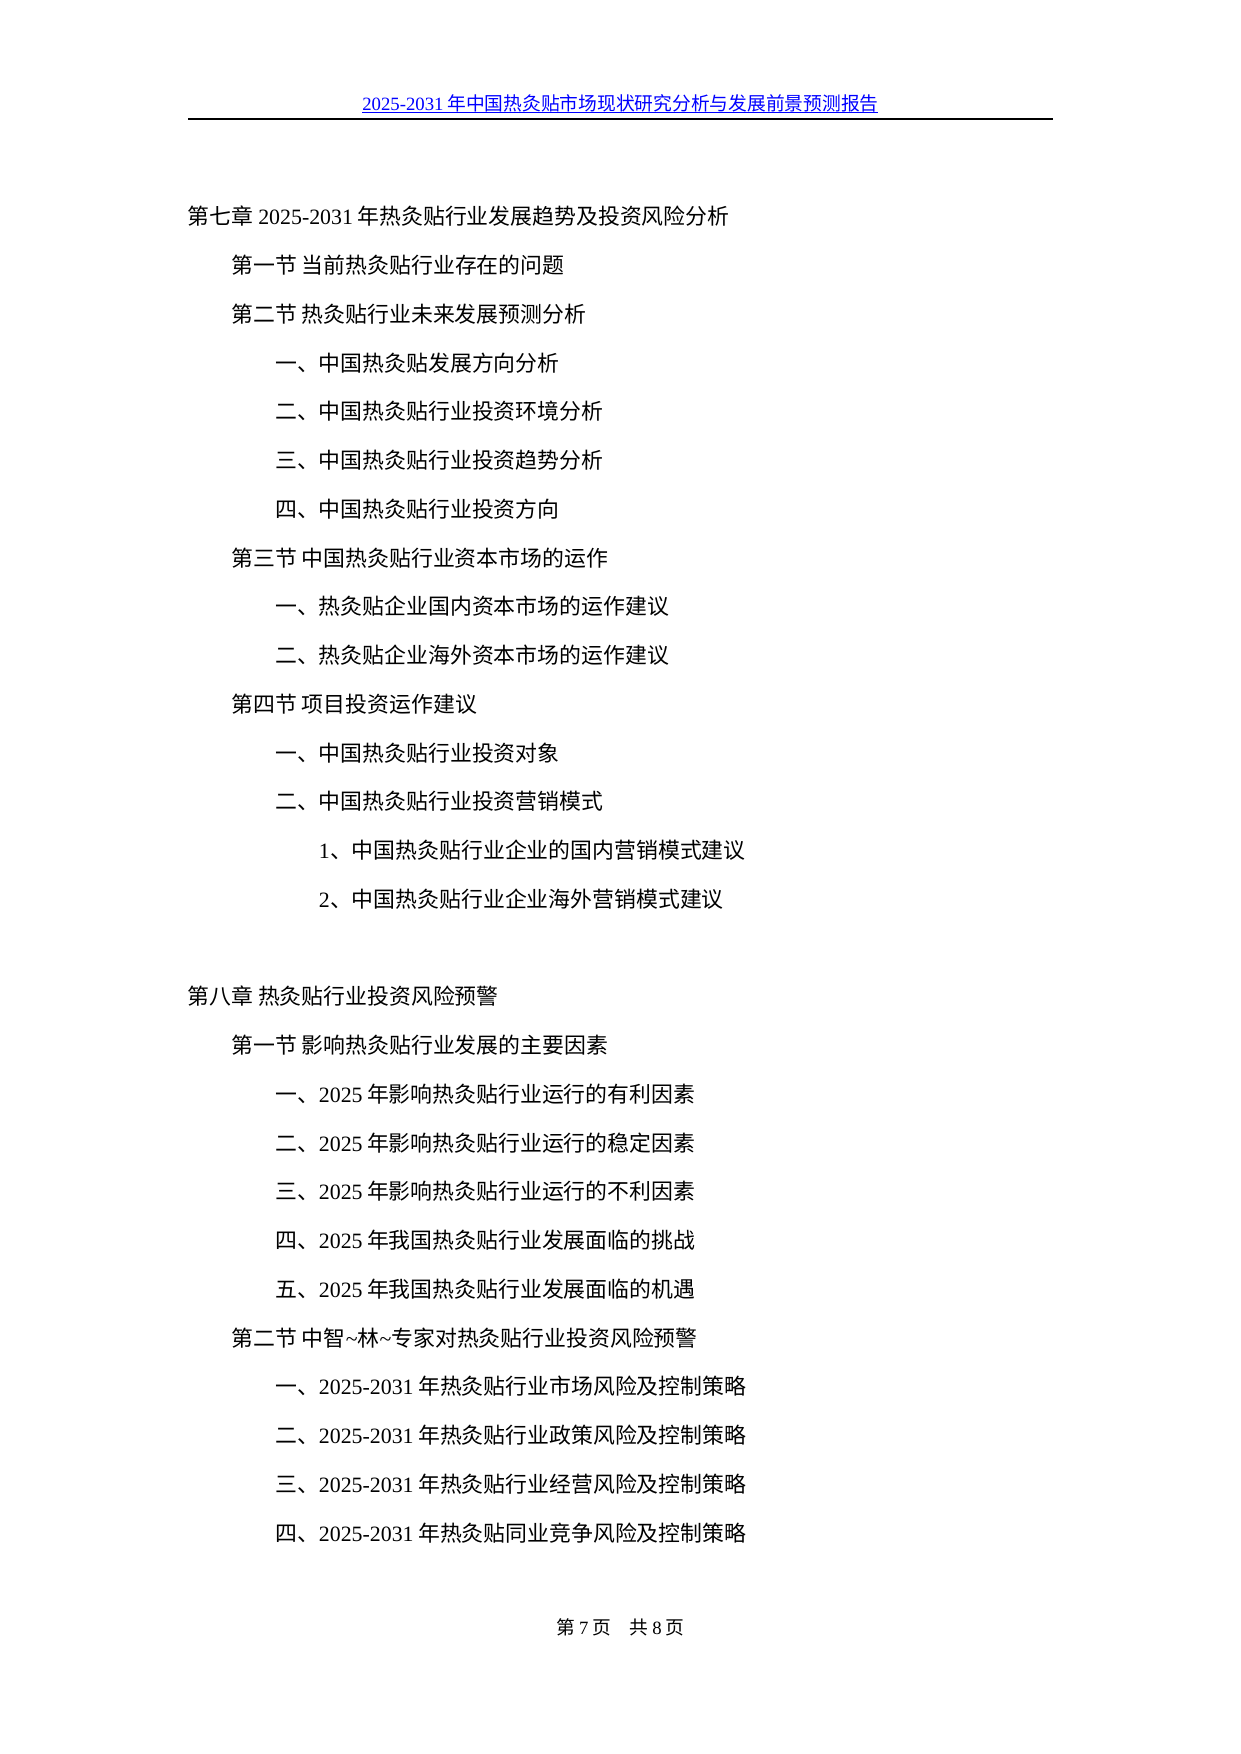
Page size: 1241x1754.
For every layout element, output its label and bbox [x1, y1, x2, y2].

text [187, 150, 1053, 1548]
